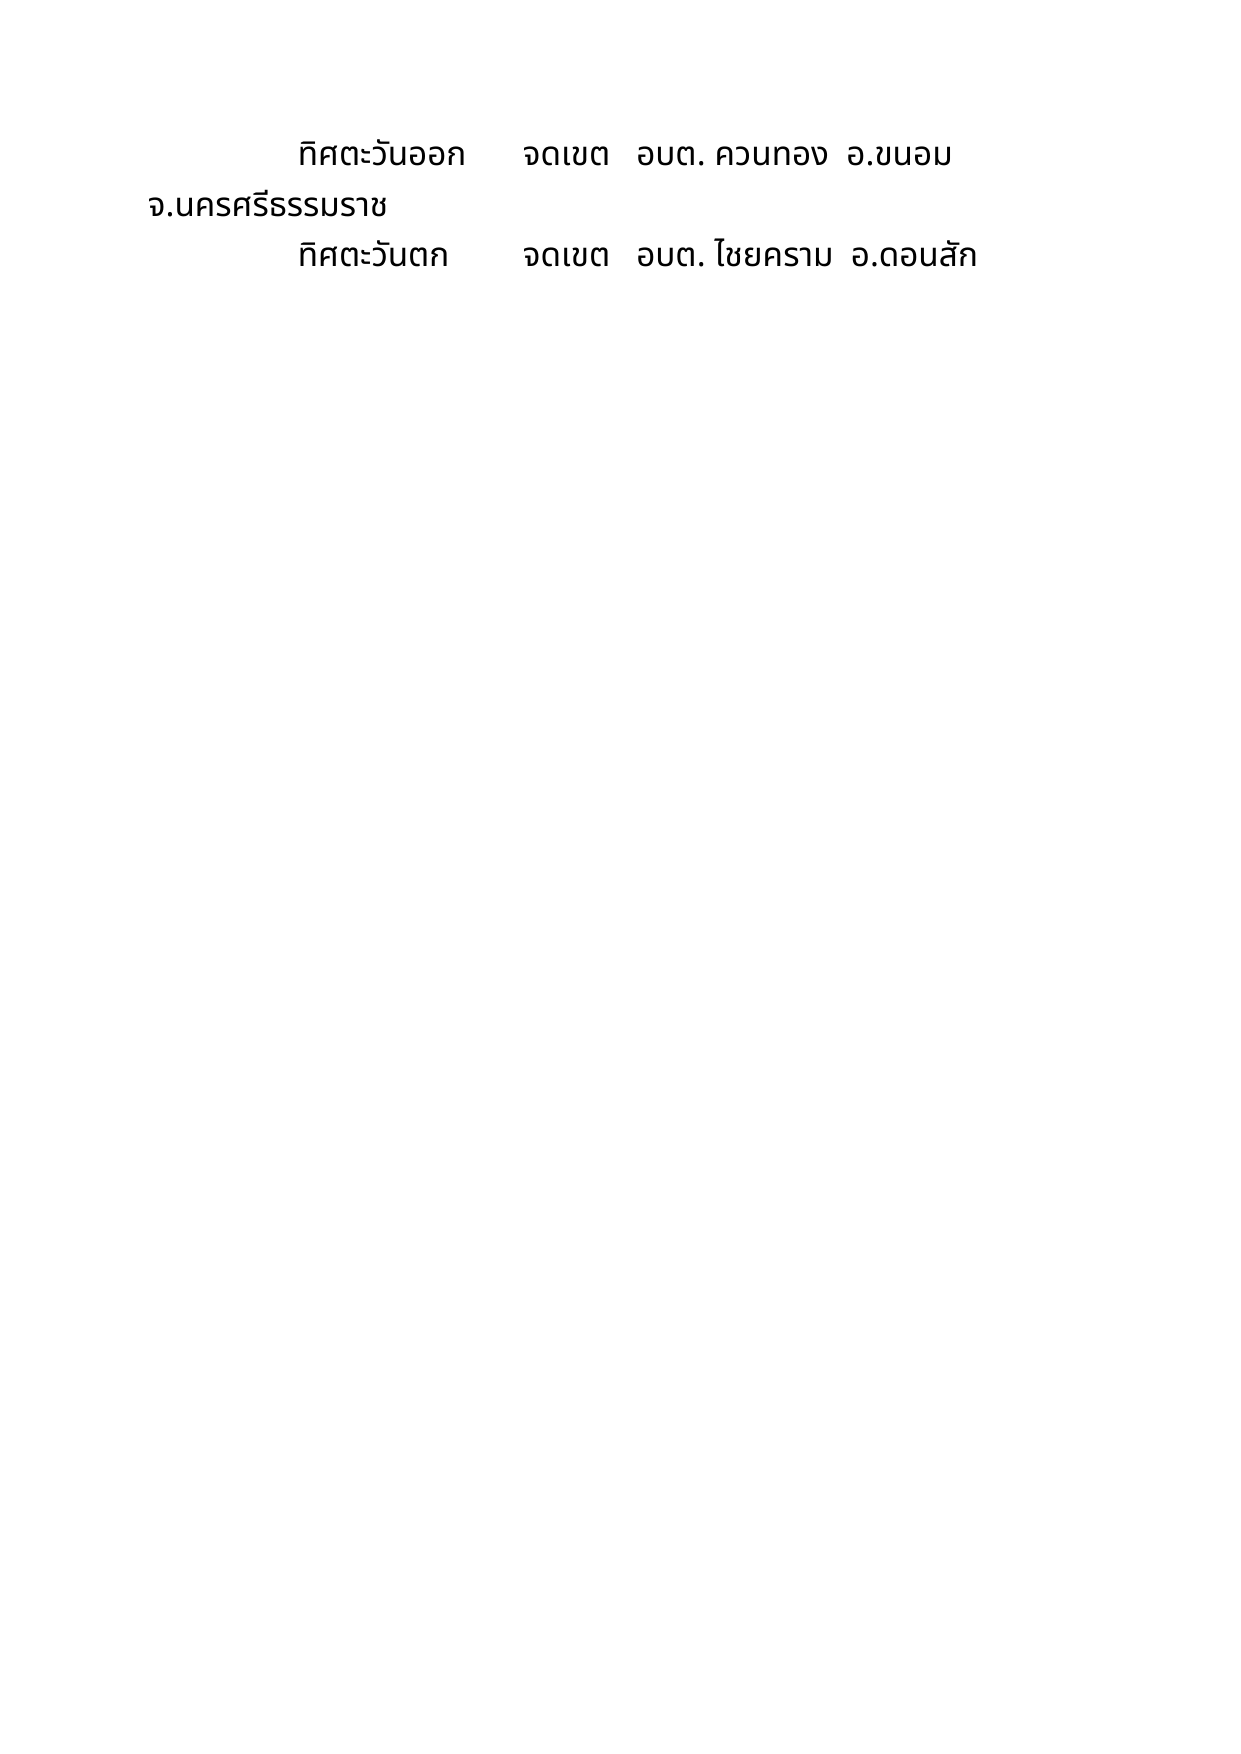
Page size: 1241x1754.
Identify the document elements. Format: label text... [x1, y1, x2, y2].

text ทิศตะวันตก จดเขต อบต. ไชยคราม อ.ดอนสัก [148, 231, 1181, 282]
text ทิศตะวันออก จดเขต อบต. ควนทอง อ.ขนอม จ.นครศรีธรรมราช [148, 130, 1181, 231]
